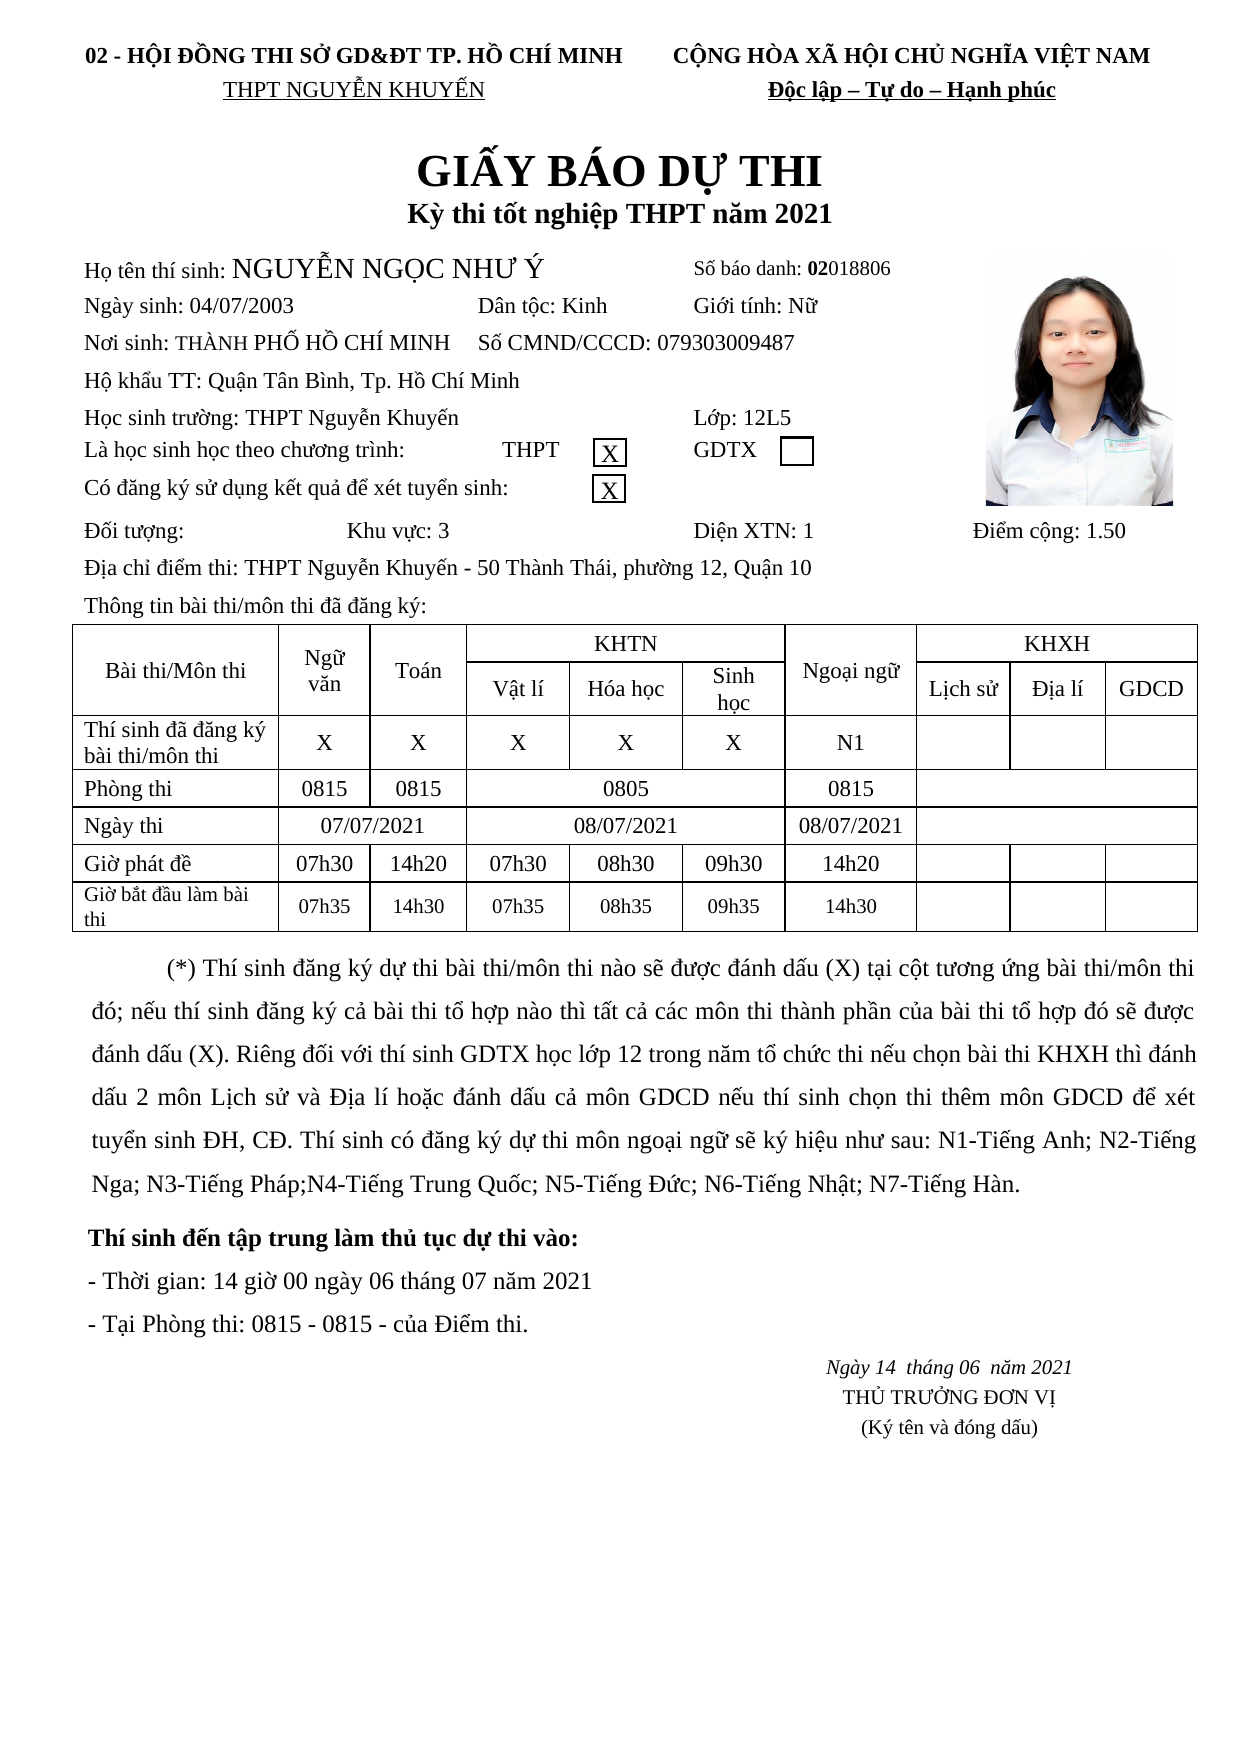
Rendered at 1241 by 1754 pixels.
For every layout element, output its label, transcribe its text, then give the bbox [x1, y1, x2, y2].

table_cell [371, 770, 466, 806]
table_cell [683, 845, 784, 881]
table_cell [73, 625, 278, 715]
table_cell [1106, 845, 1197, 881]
text Thí sinh đến tập trung làm thủ tục dự thi vào: [88, 1223, 1092, 1252]
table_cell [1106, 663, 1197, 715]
text - Tại Phòng thi: 0815 - 0815 - của Điểm thi. [88, 1309, 1092, 1338]
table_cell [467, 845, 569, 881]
text - Thời gian: 14 giờ 00 ngày 06 tháng 07 năm 2021 [88, 1266, 1092, 1295]
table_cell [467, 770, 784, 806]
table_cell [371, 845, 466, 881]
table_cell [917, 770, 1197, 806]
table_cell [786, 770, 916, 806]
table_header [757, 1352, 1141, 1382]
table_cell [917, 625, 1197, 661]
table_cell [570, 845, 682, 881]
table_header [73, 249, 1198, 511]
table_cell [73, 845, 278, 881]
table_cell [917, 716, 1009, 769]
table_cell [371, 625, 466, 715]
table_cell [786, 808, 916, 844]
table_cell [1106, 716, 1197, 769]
picture [985, 255, 1174, 506]
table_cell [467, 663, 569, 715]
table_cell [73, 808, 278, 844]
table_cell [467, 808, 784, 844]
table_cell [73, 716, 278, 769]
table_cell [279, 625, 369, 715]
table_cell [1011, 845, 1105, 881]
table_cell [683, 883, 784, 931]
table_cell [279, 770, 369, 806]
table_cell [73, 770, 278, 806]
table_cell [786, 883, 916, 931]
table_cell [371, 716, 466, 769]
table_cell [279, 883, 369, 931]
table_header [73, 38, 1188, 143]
text GIẤY BÁO DỰ THI [148, 143, 1092, 196]
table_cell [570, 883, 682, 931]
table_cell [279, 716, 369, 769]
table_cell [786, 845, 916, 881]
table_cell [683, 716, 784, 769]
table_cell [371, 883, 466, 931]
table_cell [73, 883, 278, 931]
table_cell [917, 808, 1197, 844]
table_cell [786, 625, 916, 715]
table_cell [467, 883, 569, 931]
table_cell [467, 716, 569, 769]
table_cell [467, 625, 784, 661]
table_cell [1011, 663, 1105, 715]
text Kỳ thi tốt nghiệp THPT năm 2021 [148, 196, 1092, 230]
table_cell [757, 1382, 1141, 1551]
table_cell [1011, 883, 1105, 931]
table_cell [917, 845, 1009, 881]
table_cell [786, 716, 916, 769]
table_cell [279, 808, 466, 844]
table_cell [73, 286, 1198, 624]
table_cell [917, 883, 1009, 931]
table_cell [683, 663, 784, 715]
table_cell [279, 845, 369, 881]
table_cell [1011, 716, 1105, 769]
text (*) Thí sinh đăng ký dự thi bài thi/môn thi nào sẽ được đánh dấu (X) tại cột tương ứng bài thi/môn thi đó; nếu thí sinh đăng ký cả bài thi tổ hợp nào thì tất cả các môn thi thành phần của bài thi tổ hợp đó sẽ được đánh dấu (X). Riêng đối với thí sinh GDTX học lớp 12 trong năm tổ chức thi nếu chọn bài thi KHXH thì đánh dấu 2 môn Lịch sử và Địa lí hoặc đánh dấu cả môn GDCD nếu thí sinh chọn thi thêm môn GDCD để xét tuyển sinh ĐH, CĐ. Thí sinh có đăng ký dự thi môn ngoại ngữ sẽ ký hiệu như sau: N1-Tiếng Anh; N2-Tiếng Nga; N3-Tiếng Pháp;N4-Tiếng Trung Quốc; N5-Tiếng Đức; N6-Tiếng Nhật; N7-Tiếng Hàn. [91, 953, 1198, 1197]
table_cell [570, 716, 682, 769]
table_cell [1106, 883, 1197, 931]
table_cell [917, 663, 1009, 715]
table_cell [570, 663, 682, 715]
